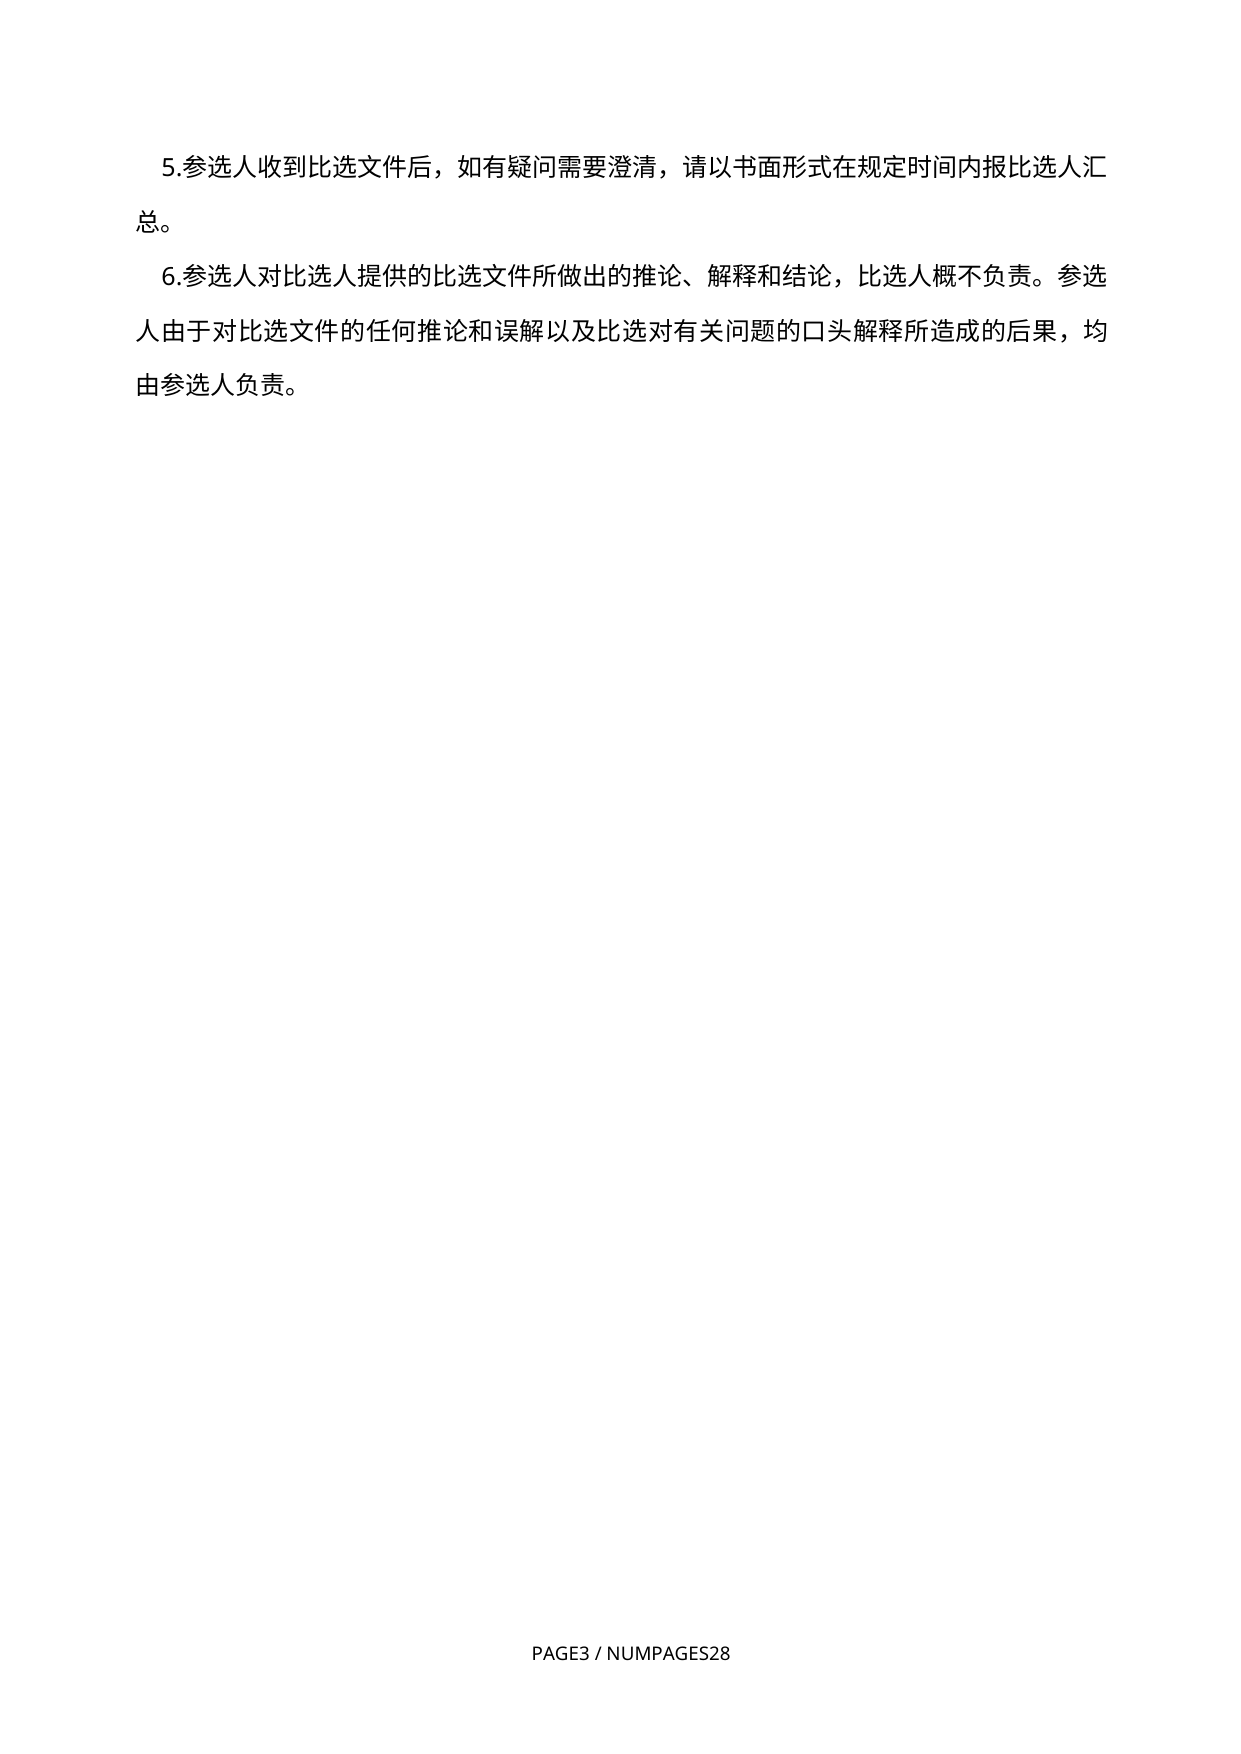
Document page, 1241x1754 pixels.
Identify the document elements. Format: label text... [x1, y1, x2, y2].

text 5.参选人收到比选文件后，如有疑问需要澄清，请以书面形式在规定时间内报比选人汇总。 [135, 148, 1109, 238]
text 6.参选人对比选人提供的比选文件所做出的推论、解释和结论，比选人概不负责。参选人由于对比选文件的任何推论和误解以及比选对有关问题的口头解释所造成的后果，均由参选人负责。 [135, 257, 1109, 402]
